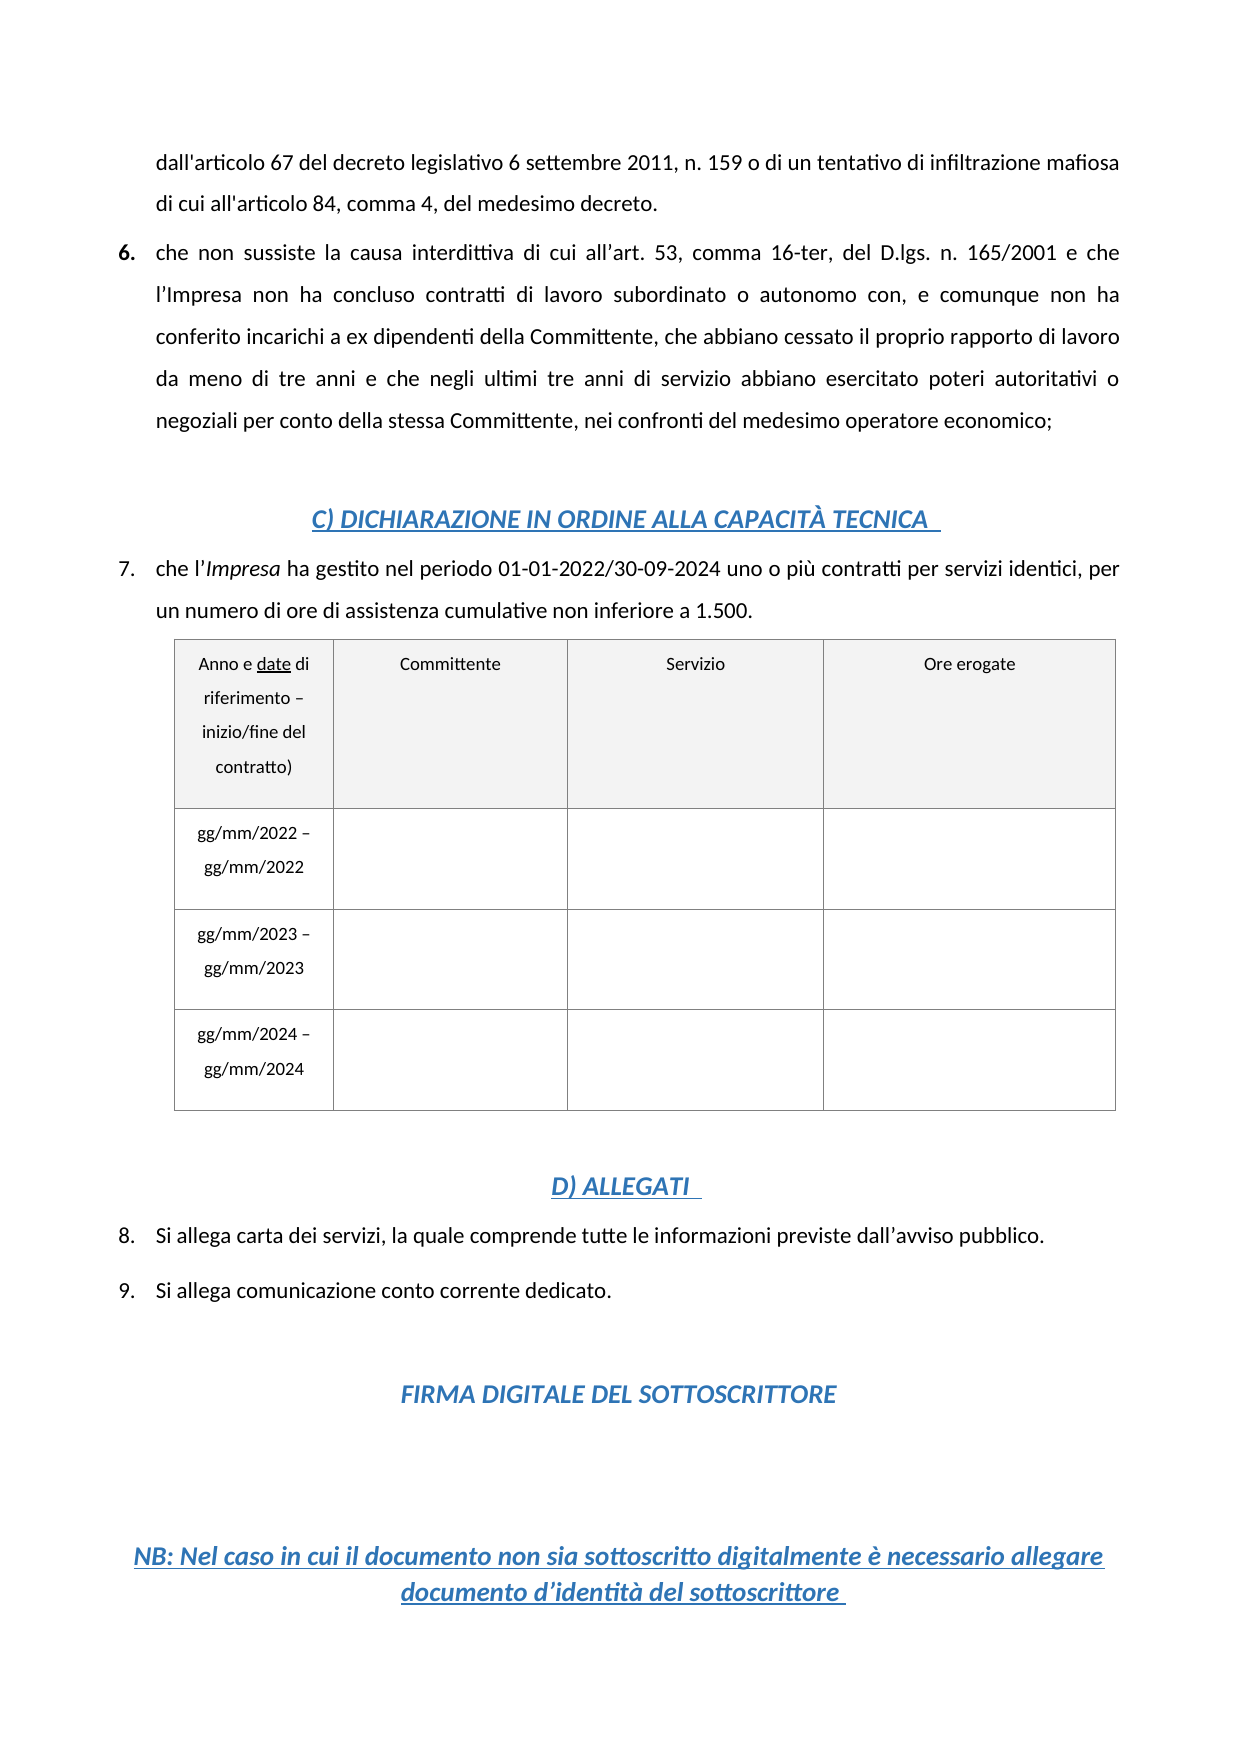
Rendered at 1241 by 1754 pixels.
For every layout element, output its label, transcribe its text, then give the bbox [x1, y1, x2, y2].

table_cell [334, 1010, 567, 1110]
table_cell [334, 910, 567, 1009]
text NB: Nel caso in cui il documento non sia sottoscritto digitalmente è necessario allegare documento d’identità del sottoscrittore [118, 1539, 1122, 1608]
text FIRMA DIGITALE DEL SOTTOSCRITTORE [118, 1377, 1122, 1410]
table_cell [568, 809, 823, 908]
table_cell gg/mm/2022 – gg/mm/2022 [175, 809, 333, 908]
table_header Committente [334, 640, 567, 808]
table_cell [568, 1010, 823, 1110]
text C) DICHIARAZIONE IN ORDINE ALLA CAPACITÀ TECNICA [118, 502, 1122, 535]
list che l’Impresa ha gestito nel periodo 01-01-2022/30-09-2024 uno o più contratti per servizi identici, per un numero di ore di assistenza cumulative non inferiore a 1.500. [118, 554, 1122, 624]
list che non sussiste la causa interdittiva di cui all’art. 53, comma 16-ter, del D.lgs. n. 165/2001 e che l’Impresa non ha concluso contratti di lavoro subordinato o autonomo con, e comunque non ha conferito incarichi a ex dipendenti della Committente, che abbiano cessato il proprio rapporto di lavoro da meno di tre anni e che negli ultimi tre anni di servizio abbiano esercitato poteri autoritativi o negoziali per conto della stessa Committente, nei confronti del medesimo operatore economico; [118, 238, 1122, 434]
table_cell [334, 809, 567, 908]
text D) ALLEGATI [118, 1169, 1122, 1202]
table_header Ore erogate [824, 640, 1115, 808]
table_cell [568, 910, 823, 1009]
table_header Servizio [568, 640, 823, 808]
table_cell [824, 809, 1115, 908]
table_cell [824, 910, 1115, 1009]
table_cell gg/mm/2023 – gg/mm/2023 [175, 910, 333, 1009]
table_cell [824, 1010, 1115, 1110]
table_cell gg/mm/2024 – gg/mm/2024 [175, 1010, 333, 1110]
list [118, 148, 1122, 218]
table_header Anno e date di riferimento – inizio/fine del contratto) [175, 640, 333, 808]
list Si allega comunicazione conto corrente dedicato. [118, 1276, 1122, 1304]
list Si allega carta dei servizi, la quale comprende tutte le informazioni previste dall’avviso pubblico. [118, 1222, 1122, 1250]
